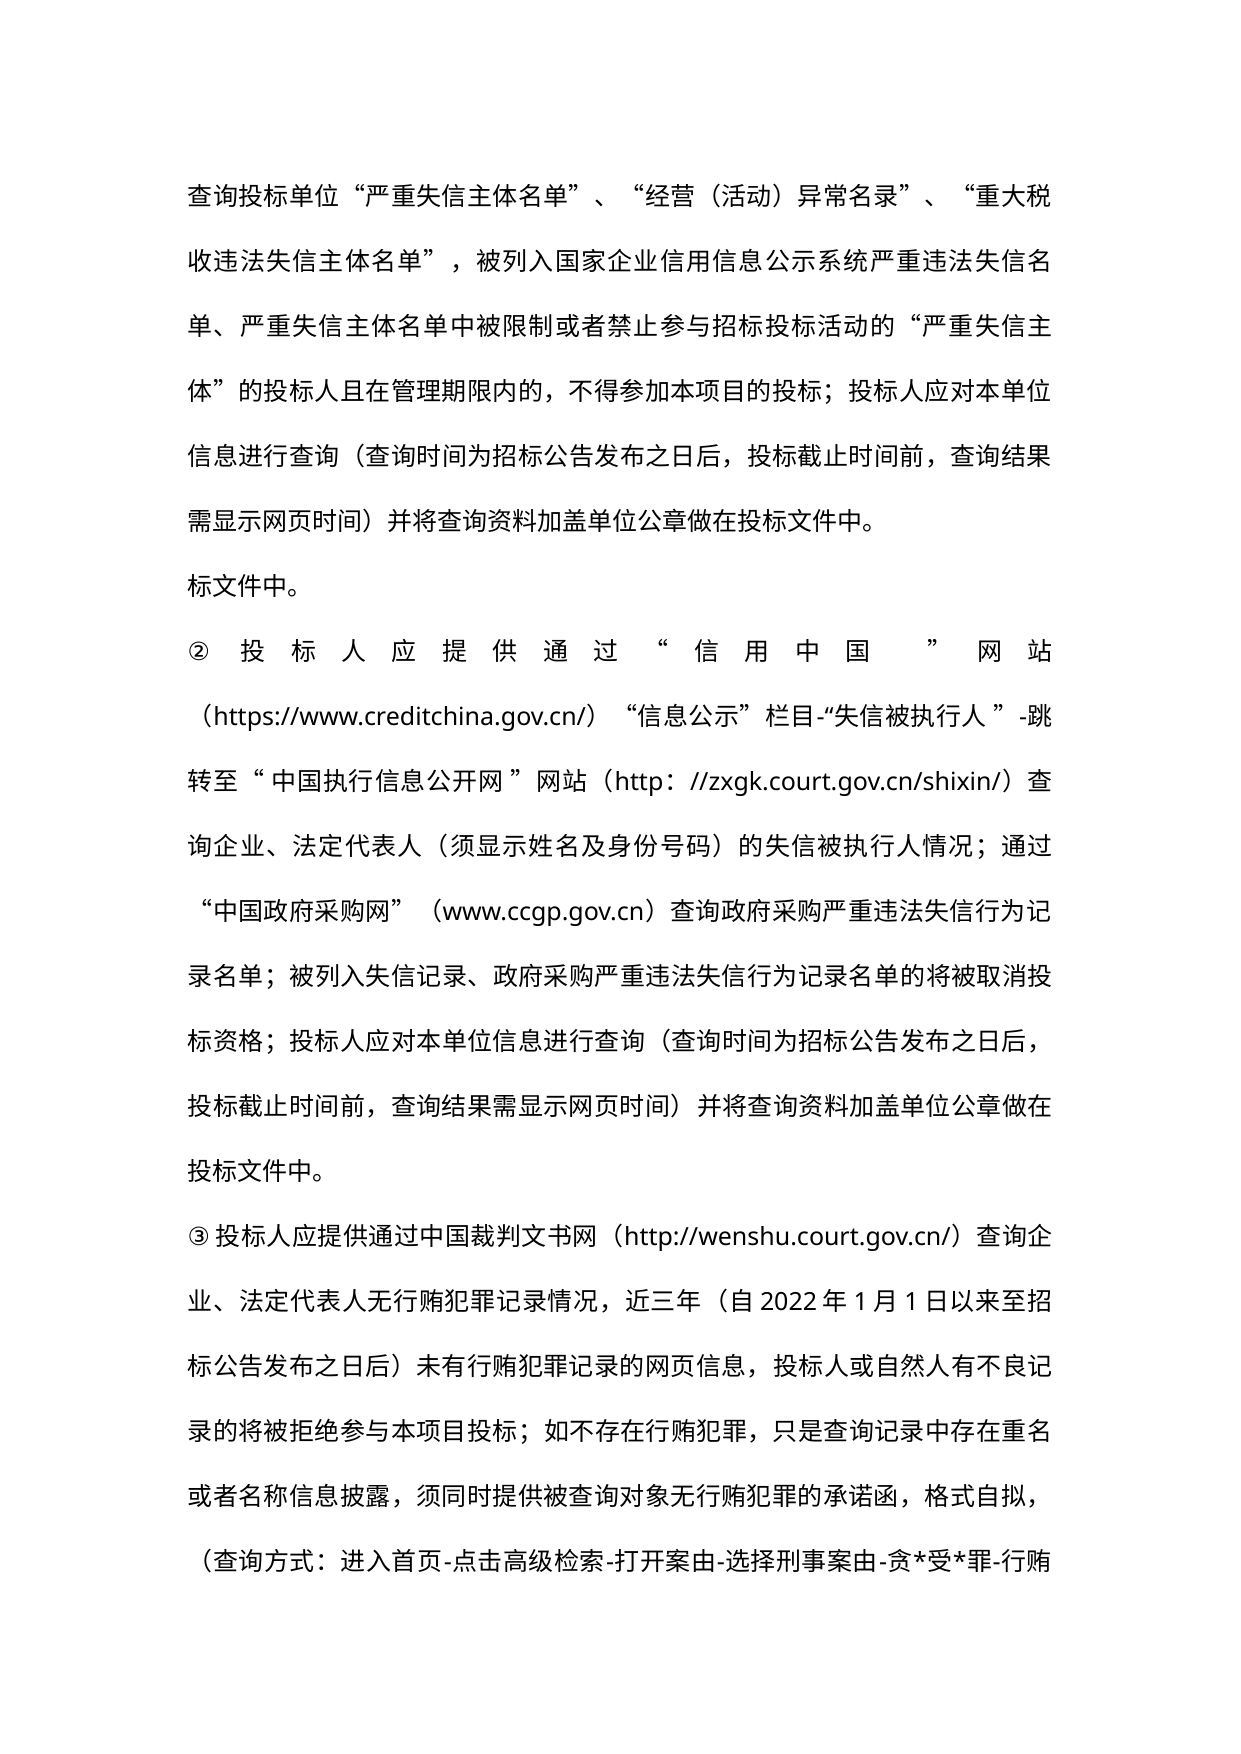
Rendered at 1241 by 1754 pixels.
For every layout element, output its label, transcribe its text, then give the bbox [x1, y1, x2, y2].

text ②投标人应提供通过“信用中国 ”网站（https://www.creditchina.gov.cn/）“信息公示”栏目-“失信被执行人 ”-跳转至“ 中国执行信息公开网 ”网站（http：//zxgk.court.gov.cn/shixin/）查询企业、法定代表人（须显示姓名及身份号码）的失信被执行人情况；通过“中国政府采购网”（www.ccgp.gov.cn）查询政府采购严重违法失信行为记录名单；被列入失信记录、政府采购严重违法失信行为记录名单的将被取消投标资格；投标人应对本单位信息进行查询（查询时间为招标公告发布之日后，投标截止时间前，查询结果需显示网页时间）并将查询资料加盖单位公章做在投标文件中。 [187, 617, 1053, 1202]
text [187, 162, 1053, 552]
text 标文件中。 [187, 552, 1053, 617]
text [187, 1202, 1053, 1592]
